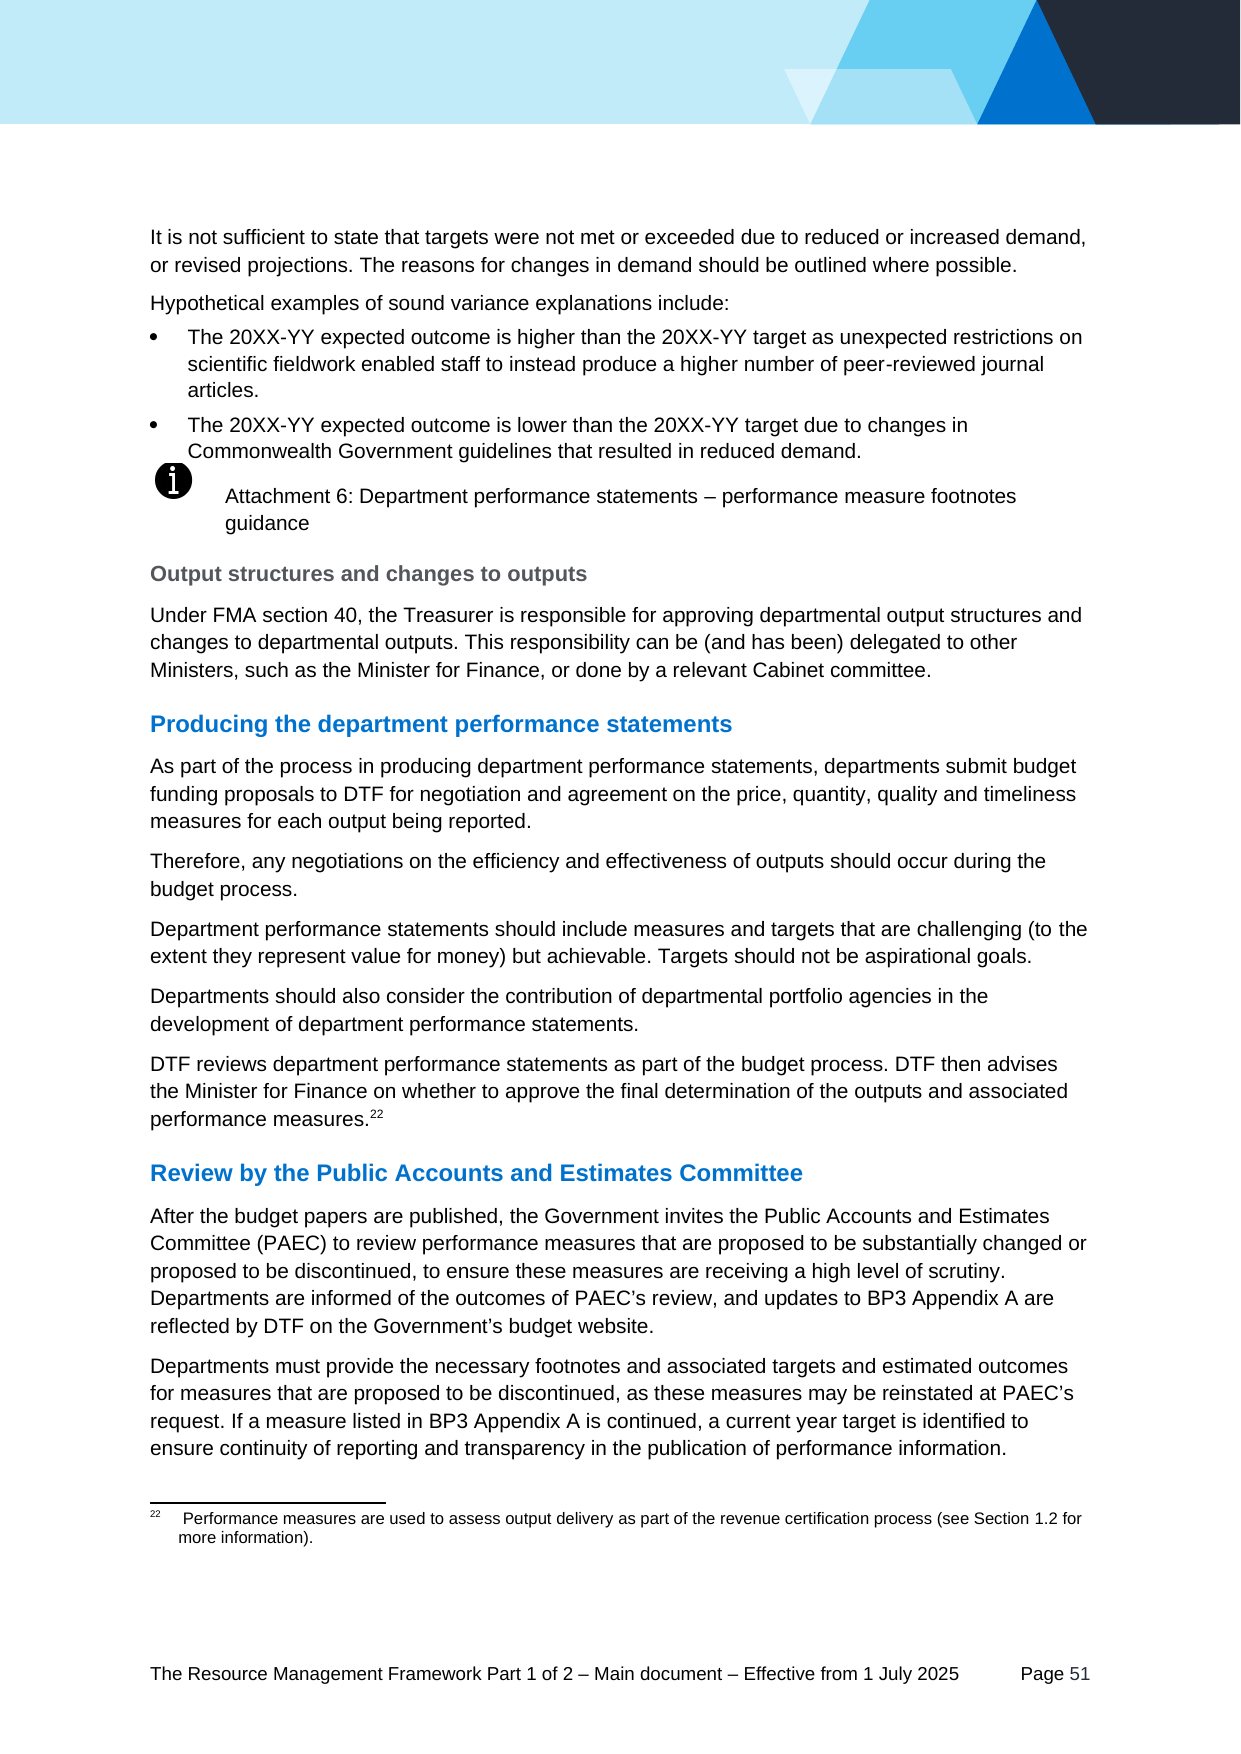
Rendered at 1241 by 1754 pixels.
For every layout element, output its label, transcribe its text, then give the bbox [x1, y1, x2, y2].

text Department performance statements should include measures and targets that are challenging (to the extent they represent value for money) but achievable. Targets should not be aspirational goals. [150, 917, 1090, 968]
list The 20XX-YY expected outcome is lower than the 20XX-YY target due to changes in Commonwealth Government guidelines that resulted in reduced demand. [150, 413, 1090, 463]
subtitle Producing the department performance statements [150, 710, 1090, 738]
text As part of the process in producing department performance statements, departments submit budget funding proposals to DTF for negotiation and agreement on the price, quantity, quality and timeliness measures for each output being reported. [150, 754, 1090, 833]
text Hypothetical examples of sound variance explanations include: [150, 290, 1090, 314]
text Attachment 6: Department performance statements – performance measure footnotes guidance [150, 482, 1090, 536]
text Departments must provide the necessary footnotes and associated targets and estimated outcomes for measures that are proposed to be discontinued, as these measures may be reinstated at PAEC’s request. If a measure listed in BP3 Appendix A is continued, a current year target is identified to ensure continuity of reporting and transparency in the publication of performance information. [150, 1353, 1090, 1460]
picture [150, 463, 197, 504]
list The 20XX-YY expected outcome is higher than the 20XX-YY target as unexpected restrictions on scientific fieldwork enabled staff to instead produce a higher number of peer-reviewed journal articles. [150, 325, 1090, 402]
text DTF reviews department performance statements as part of the budget process. DTF then advises the Minister for Finance on whether to approve the final determination of the outputs and associated performance measures. [150, 1052, 1090, 1131]
text Under FMA section 40, the Treasurer is responsible for approving departmental output structures and changes to departmental outputs. This responsibility can be (and has been) delegated to other Ministers, such as the Minister for Finance, or done by a relevant Cabinet committee. [150, 603, 1090, 682]
text After the budget papers are published, the Government invites the Public Accounts and Estimates Committee (PAEC) to review performance measures that are proposed to be substantially changed or proposed to be discontinued, to ensure these measures are receiving a high level of scrutiny. Departments are informed of the outcomes of PAEC’s review, and updates to BP3 Appendix A are reflected by DTF on the Government’s budget website. [150, 1203, 1090, 1337]
text Therefore, any negotiations on the efficiency and effectiveness of outputs should occur during the budget process. [150, 849, 1090, 901]
text It is not sufficient to state that targets were not met or exceeded due to reduced or increased demand, or revised projections. The reasons for changes in demand should be outlined where possible. [150, 225, 1090, 276]
text Departments should also consider the contribution of departmental portfolio agencies in the development of department performance statements. [150, 984, 1090, 1036]
subtitle Output structures and changes to outputs [150, 561, 1090, 586]
subtitle Review by the Public Accounts and Estimates Committee [150, 1159, 1090, 1187]
